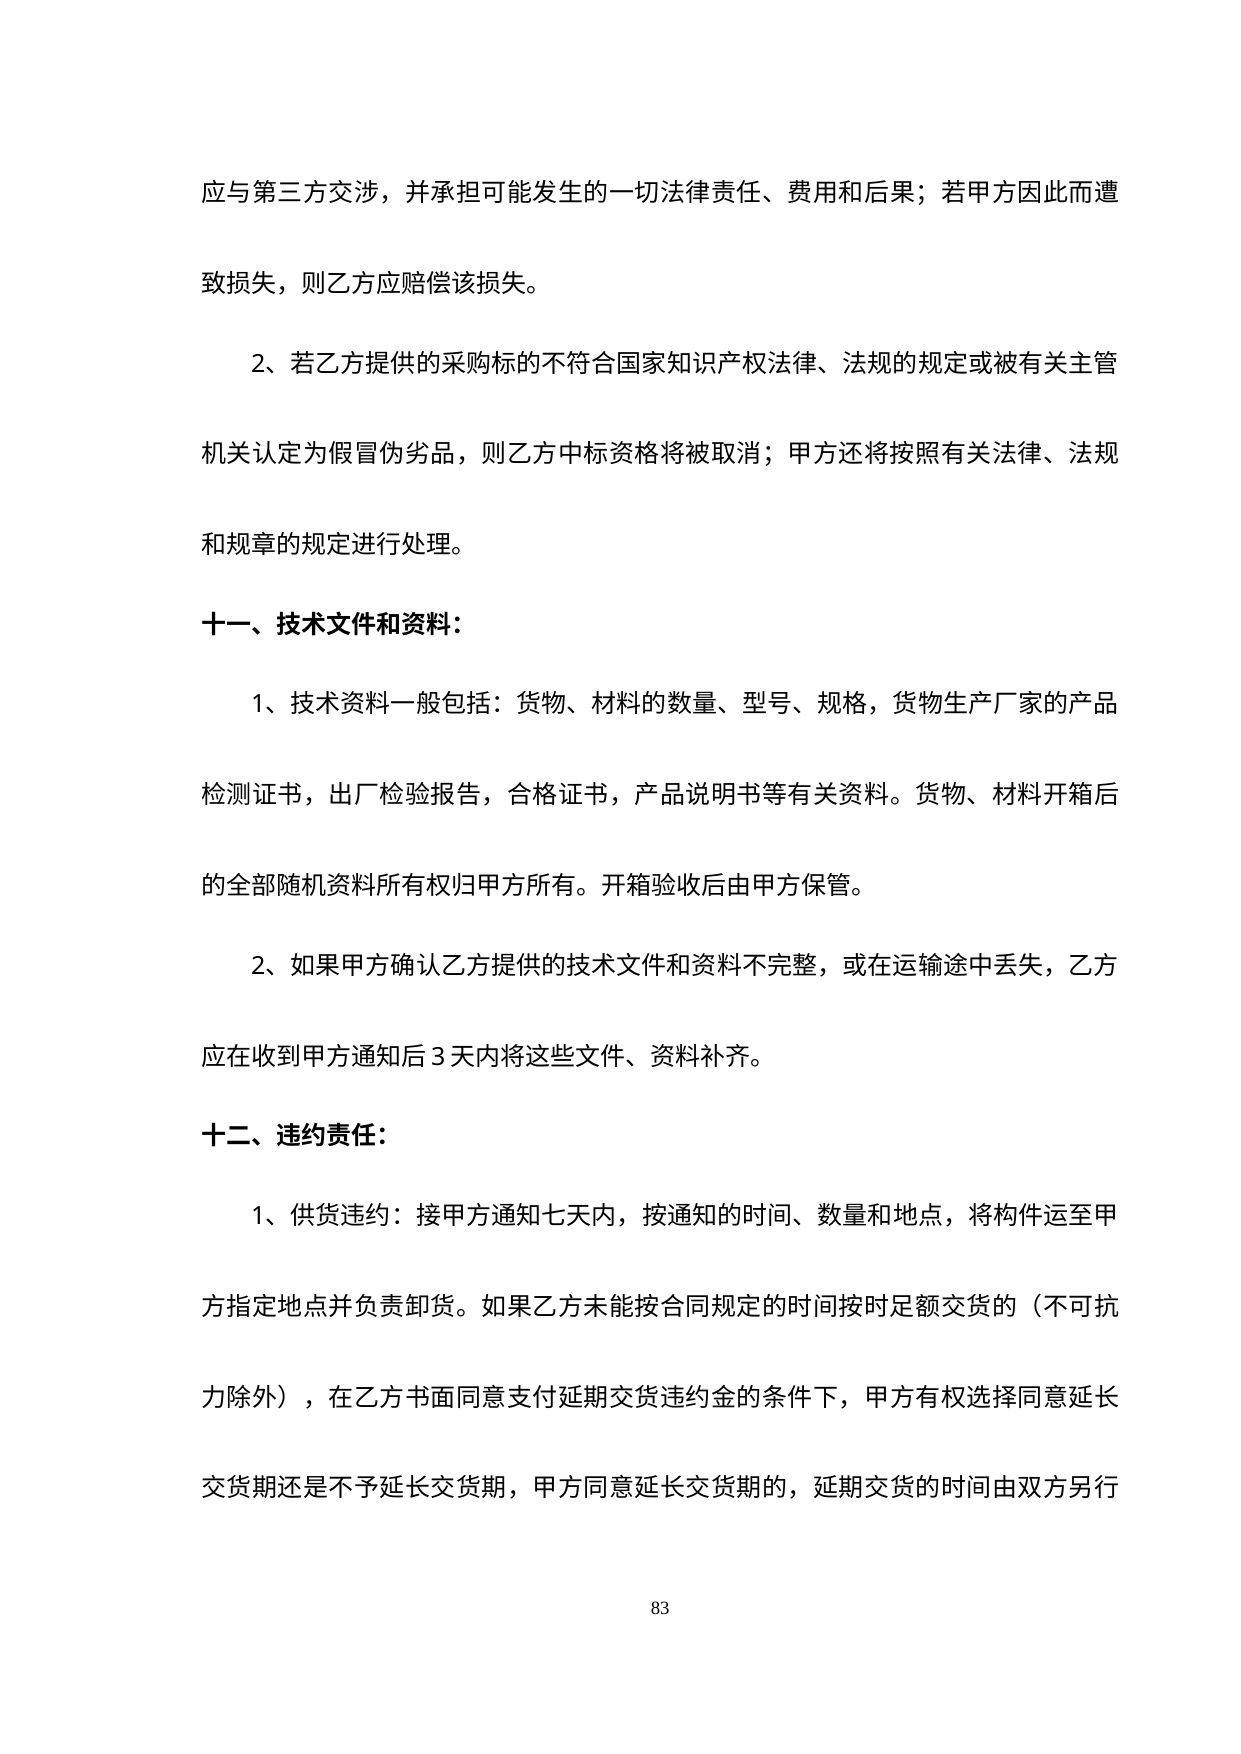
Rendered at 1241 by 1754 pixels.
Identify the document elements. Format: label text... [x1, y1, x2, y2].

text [201, 1181, 1119, 1518]
text 十二、违约责任： [201, 1101, 1119, 1166]
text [201, 158, 1119, 314]
text 十一、技术文件和资料： [201, 590, 1119, 655]
text 1、技术资料一般包括：货物、材料的数量、型号、规格，货物生产厂家的产品检测证书，出厂检验报告，合格证书，产品说明书等有关资料。货物、材料开箱后的全部随机资料所有权归甲方所有。开箱验收后由甲方保管。 [201, 669, 1119, 916]
text 2、若乙方提供的采购标的不符合国家知识产权法律、法规的规定或被有关主管机关认定为假冒伪劣品，则乙方中标资格将被取消；甲方还将按照有关法律、法规和规章的规定进行处理。 [201, 329, 1119, 576]
text 2、如果甲方确认乙方提供的技术文件和资料不完整，或在运输途中丢失，乙方应在收到甲方通知后3天内将这些文件、资料补齐。 [201, 931, 1119, 1087]
